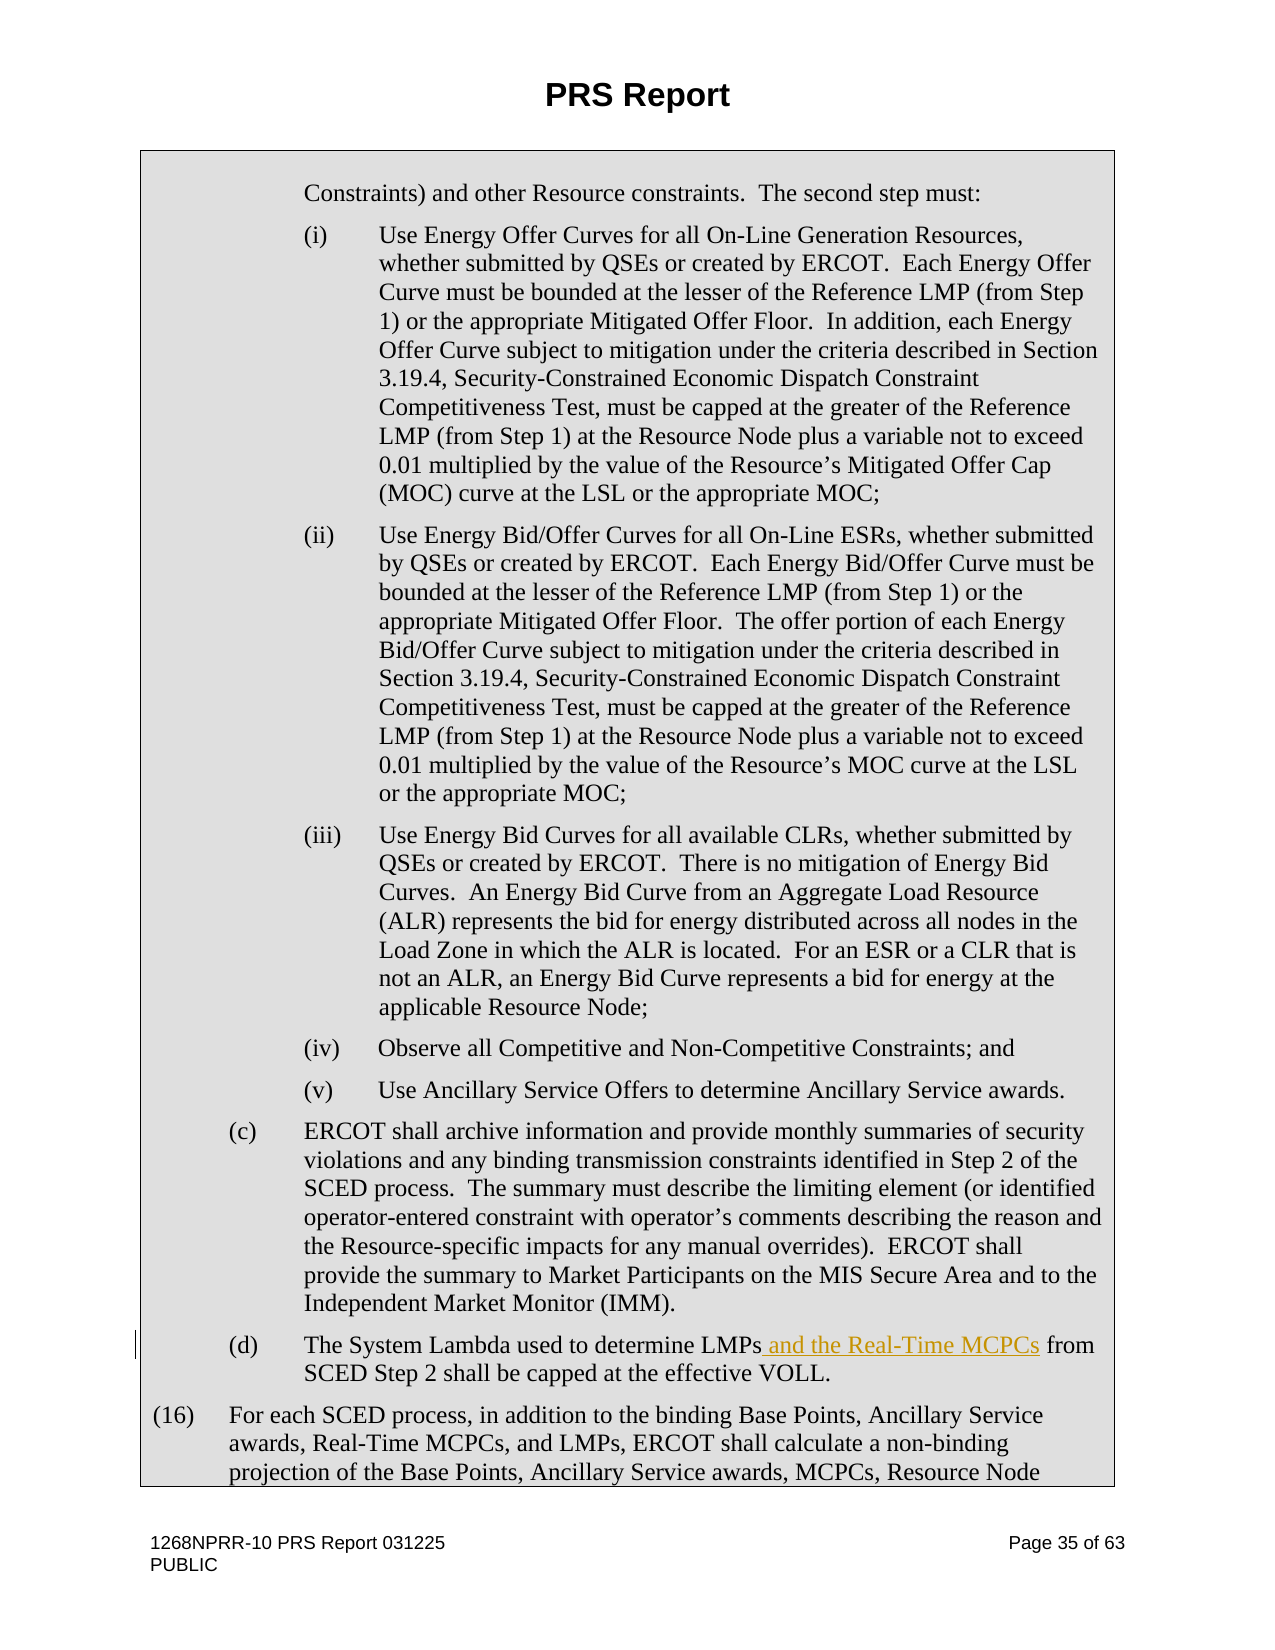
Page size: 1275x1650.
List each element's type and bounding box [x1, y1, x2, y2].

table_header [141, 151, 1114, 1486]
